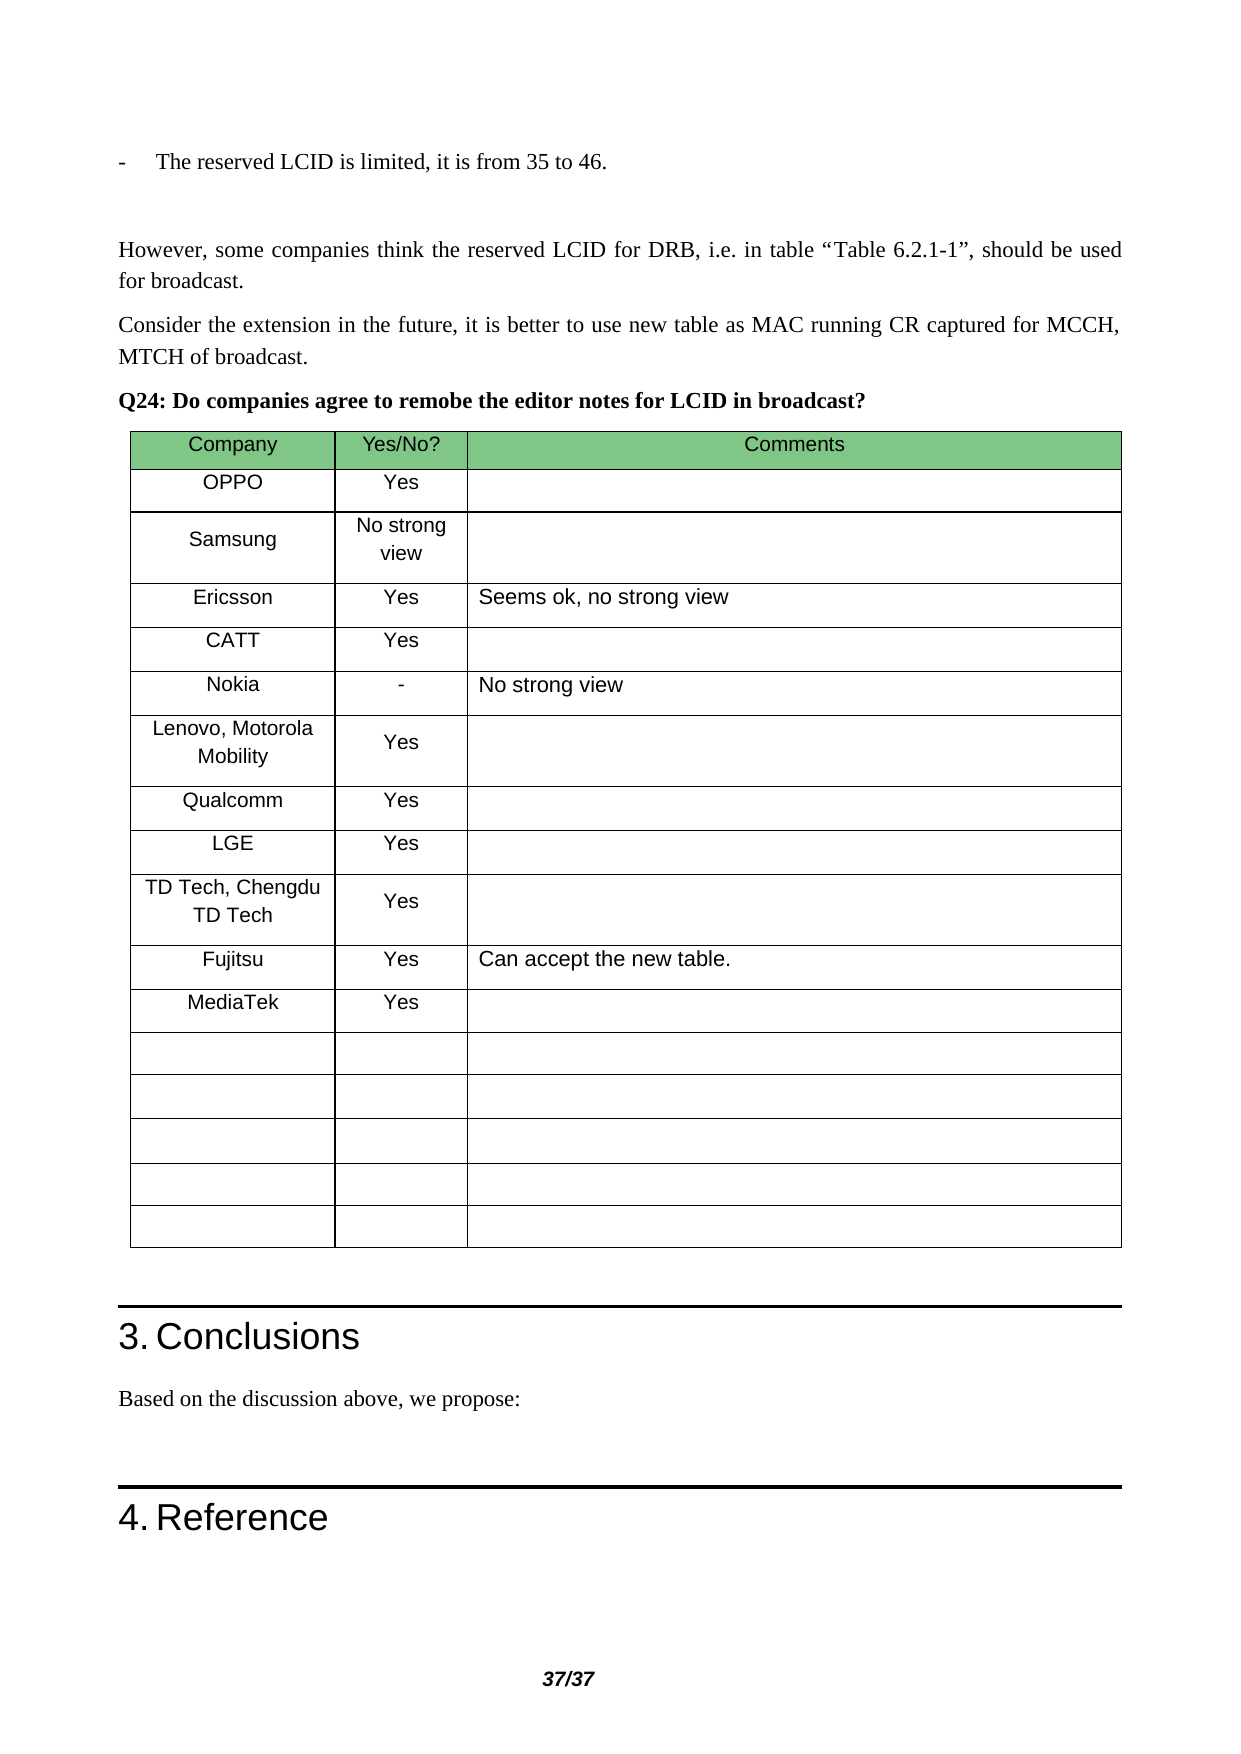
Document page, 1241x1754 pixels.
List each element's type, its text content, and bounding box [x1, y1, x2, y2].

table_cell [468, 1164, 1121, 1205]
table_cell [131, 1119, 334, 1163]
table_cell [131, 1033, 334, 1074]
table_header Company [131, 432, 334, 469]
table_cell Seems ok, no strong view [468, 584, 1121, 627]
table_cell [468, 831, 1121, 873]
table_cell - [336, 672, 467, 714]
table_cell [336, 1033, 467, 1074]
table_cell No strong view [336, 513, 467, 583]
table_cell [468, 1075, 1121, 1118]
table_cell Lenovo, Motorola Mobility [131, 716, 334, 786]
table_header Comments [468, 432, 1121, 469]
table_cell Can accept the new table. [468, 946, 1121, 989]
table_cell [468, 716, 1121, 786]
text Q24: Do companies agree to remobe the editor notes for LCID in broadcast? [118, 387, 1122, 413]
table_cell [131, 1164, 334, 1205]
table_cell Yes [336, 875, 467, 945]
table_cell [131, 1075, 334, 1118]
table_cell [468, 1033, 1121, 1074]
text Consider the extension in the future, it is better to use new table as MAC running CR captured for MCCH, MTCH of broadcast. [118, 311, 1122, 369]
table_cell [468, 1206, 1121, 1247]
table_cell [336, 1119, 467, 1163]
table_header Yes/No? [336, 432, 467, 469]
table_cell [468, 787, 1121, 830]
table_cell Yes [336, 716, 467, 786]
table_cell [468, 513, 1121, 583]
text Based on the discussion above, we propose: [118, 1385, 1122, 1411]
list The reserved LCID is limited, it is from 35 to 46. [118, 148, 1122, 174]
table_cell [468, 875, 1121, 945]
table_cell OPPO [131, 470, 334, 511]
table_cell [336, 1075, 467, 1118]
table_cell Fujitsu [131, 946, 334, 989]
table_cell Ericsson [131, 584, 334, 627]
table_cell CATT [131, 628, 334, 671]
subtitle Conclusions [118, 1308, 1122, 1357]
table_cell LGE [131, 831, 334, 873]
table_cell No strong view [468, 672, 1121, 714]
table_cell Yes [336, 787, 467, 830]
table_cell Yes [336, 990, 467, 1032]
table_cell [336, 1206, 467, 1247]
table_cell Nokia [131, 672, 334, 714]
table_cell Yes [336, 946, 467, 989]
table_cell [468, 990, 1121, 1032]
table_cell MediaTek [131, 990, 334, 1032]
table_cell Samsung [131, 513, 334, 583]
subtitle Reference [118, 1489, 1122, 1538]
table_cell Qualcomm [131, 787, 334, 830]
table_cell TD Tech, Chengdu TD Tech [131, 875, 334, 945]
table_cell [131, 1206, 334, 1247]
table_cell Yes [336, 831, 467, 873]
table_cell [468, 470, 1121, 511]
table_cell Yes [336, 584, 467, 627]
table_cell Yes [336, 628, 467, 671]
table_cell [336, 1164, 467, 1205]
text However, some companies think the reserved LCID for DRB, i.e. in table “Table 6.2.1-1”, should be used for broadcast. [118, 236, 1122, 294]
table_cell [468, 1119, 1121, 1163]
table_cell [468, 628, 1121, 671]
table_cell Yes [336, 470, 467, 511]
